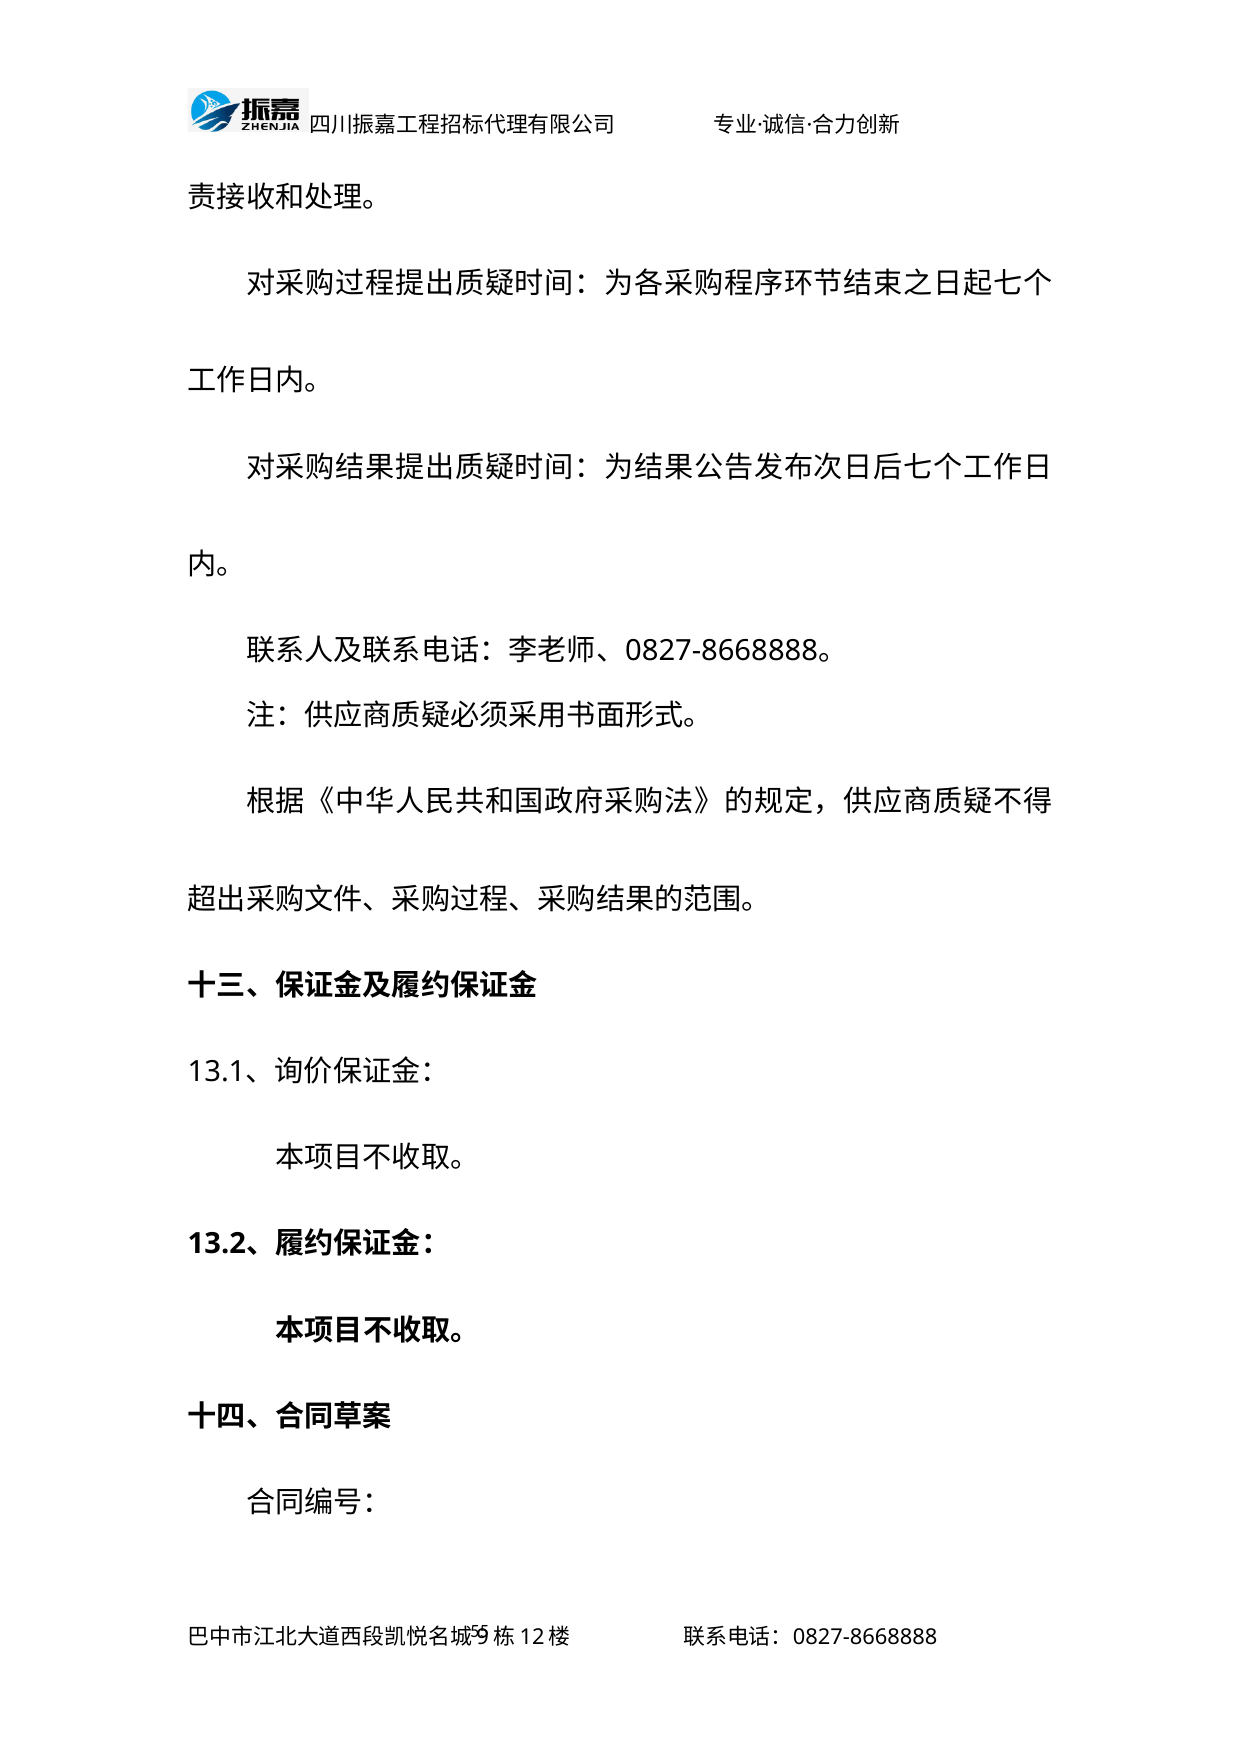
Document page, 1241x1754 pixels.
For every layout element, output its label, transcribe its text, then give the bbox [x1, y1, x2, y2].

text 合同编号： [187, 1467, 1053, 1532]
text 注：供应商质疑必须采用书面形式。 [187, 680, 1053, 745]
subtitle 十三、保证金及履约保证金 [187, 950, 1053, 1015]
text 联系人及联系电话：李老师、0827-8668888。 [187, 615, 1053, 680]
text 本项目不收取。 [187, 1295, 1053, 1360]
text 13.1、询价保证金： [187, 1036, 1053, 1101]
picture [187, 88, 309, 132]
text 13.2、履约保证金： [187, 1209, 1053, 1274]
subtitle 十四、合同草案 [187, 1381, 1053, 1446]
text 本项目不收取。 [187, 1122, 1053, 1187]
text 对采购过程提出质疑时间：为各采购程序环节结束之日起七个工作日内。 [187, 248, 1053, 411]
text 对采购结果提出质疑时间：为结果公告发布次日后七个工作日内。 [187, 432, 1053, 594]
text 根据《中华人民共和国政府采购法》的规定，供应商质疑不得超出采购文件、采购过程、采购结果的范围。 [187, 767, 1053, 929]
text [187, 162, 1053, 227]
